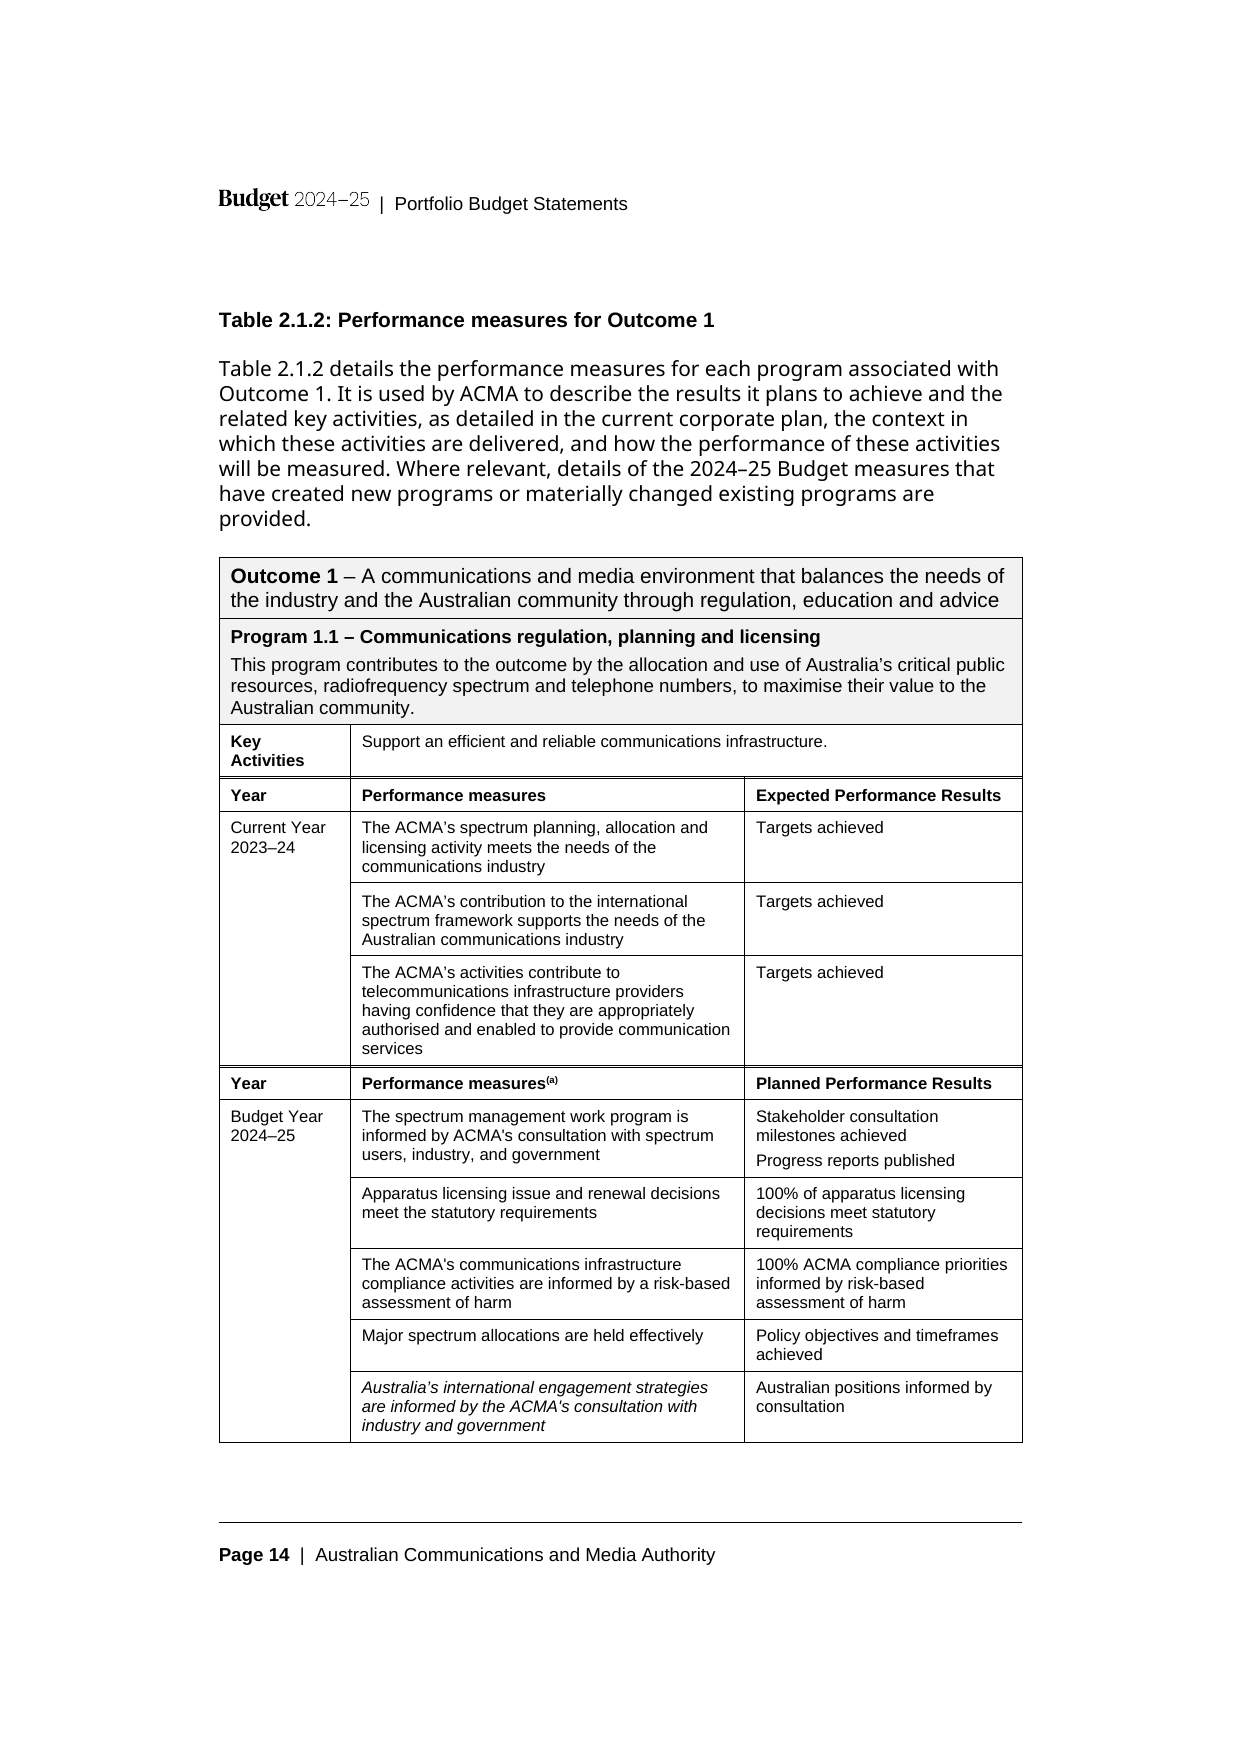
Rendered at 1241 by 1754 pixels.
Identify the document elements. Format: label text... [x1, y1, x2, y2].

table_cell 100% of apparatus licensing decisions meet statutory requirements [745, 1178, 1022, 1248]
table_cell Current Year 2023–24 [220, 812, 350, 1064]
table_cell Performance measures(a) [351, 1068, 744, 1099]
subtitle Table 2.1.2: Performance measures for Outcome 1 [218, 308, 1022, 332]
table_cell Apparatus licensing issue and renewal decisions meet the statutory requirements [351, 1178, 744, 1248]
table_cell Australia’s international engagement strategies are informed by the ACMA's consultation with industry and government [351, 1372, 744, 1442]
table_cell The ACMA’s contribution to the international spectrum framework supports the needs of the Australian communications industry [351, 883, 744, 955]
table_cell The ACMA’s spectrum planning, allocation and licensing activity meets the needs of the communications industry [351, 812, 744, 882]
table_cell Expected Performance Results [745, 779, 1022, 811]
table_cell Targets achieved [745, 883, 1022, 955]
text Table 2.1.2 details the performance measures for each program associated with Outcome 1. It is used by ACMA to describe the results it plans to achieve and the related key activities, as detailed in the current corporate plan, the context in which these activities are delivered, and how the performance of these activities will be measured. Where relevant, details of the 2024–25 Budget measures that have created new programs or materially changed existing programs are provided. [218, 357, 1022, 532]
table_cell Year [220, 779, 350, 811]
table_cell Support an efficient and reliable communications infrastructure. [351, 725, 1022, 776]
table_cell Major spectrum allocations are held effectively [351, 1320, 744, 1371]
table_cell Targets achieved [745, 956, 1022, 1064]
table_cell 100% ACMA compliance priorities informed by risk-based assessment of harm [745, 1249, 1022, 1319]
table_cell Key Activities [220, 725, 350, 776]
table_cell Australian positions informed by consultation [745, 1372, 1022, 1442]
table_cell The ACMA's communications infrastructure compliance activities are informed by a risk-based assessment of harm [351, 1249, 744, 1319]
table_cell Budget Year 2024–25 [220, 1100, 350, 1442]
table_cell Planned Performance Results [745, 1068, 1022, 1099]
table_header Outcome 1 – A communications and media environment that balances the needs of the industry and the Australian community through regulation, education and advice [220, 558, 1022, 618]
table_cell The spectrum management work program is informed by ACMA's consultation with spectrum users, industry, and government [351, 1100, 744, 1177]
picture [218, 188, 369, 211]
table_cell Policy objectives and timeframes achieved [745, 1320, 1022, 1371]
table_cell Performance measures [351, 779, 744, 811]
table_cell Year [220, 1068, 350, 1099]
table_cell Program 1.1 – Communications regulation, planning and licensing This program contributes to the outcome by the allocation and use of Australia’s critical public resources, radiofrequency spectrum and telephone numbers, to maximise their value to the Australian community. [220, 619, 1022, 724]
table_cell Stakeholder consultation milestones achieved Progress reports published [745, 1100, 1022, 1177]
table_cell Targets achieved [745, 812, 1022, 882]
table_cell The ACMA’s activities contribute to telecommunications infrastructure providers having confidence that they are appropriately authorised and enabled to provide communication services [351, 956, 744, 1064]
